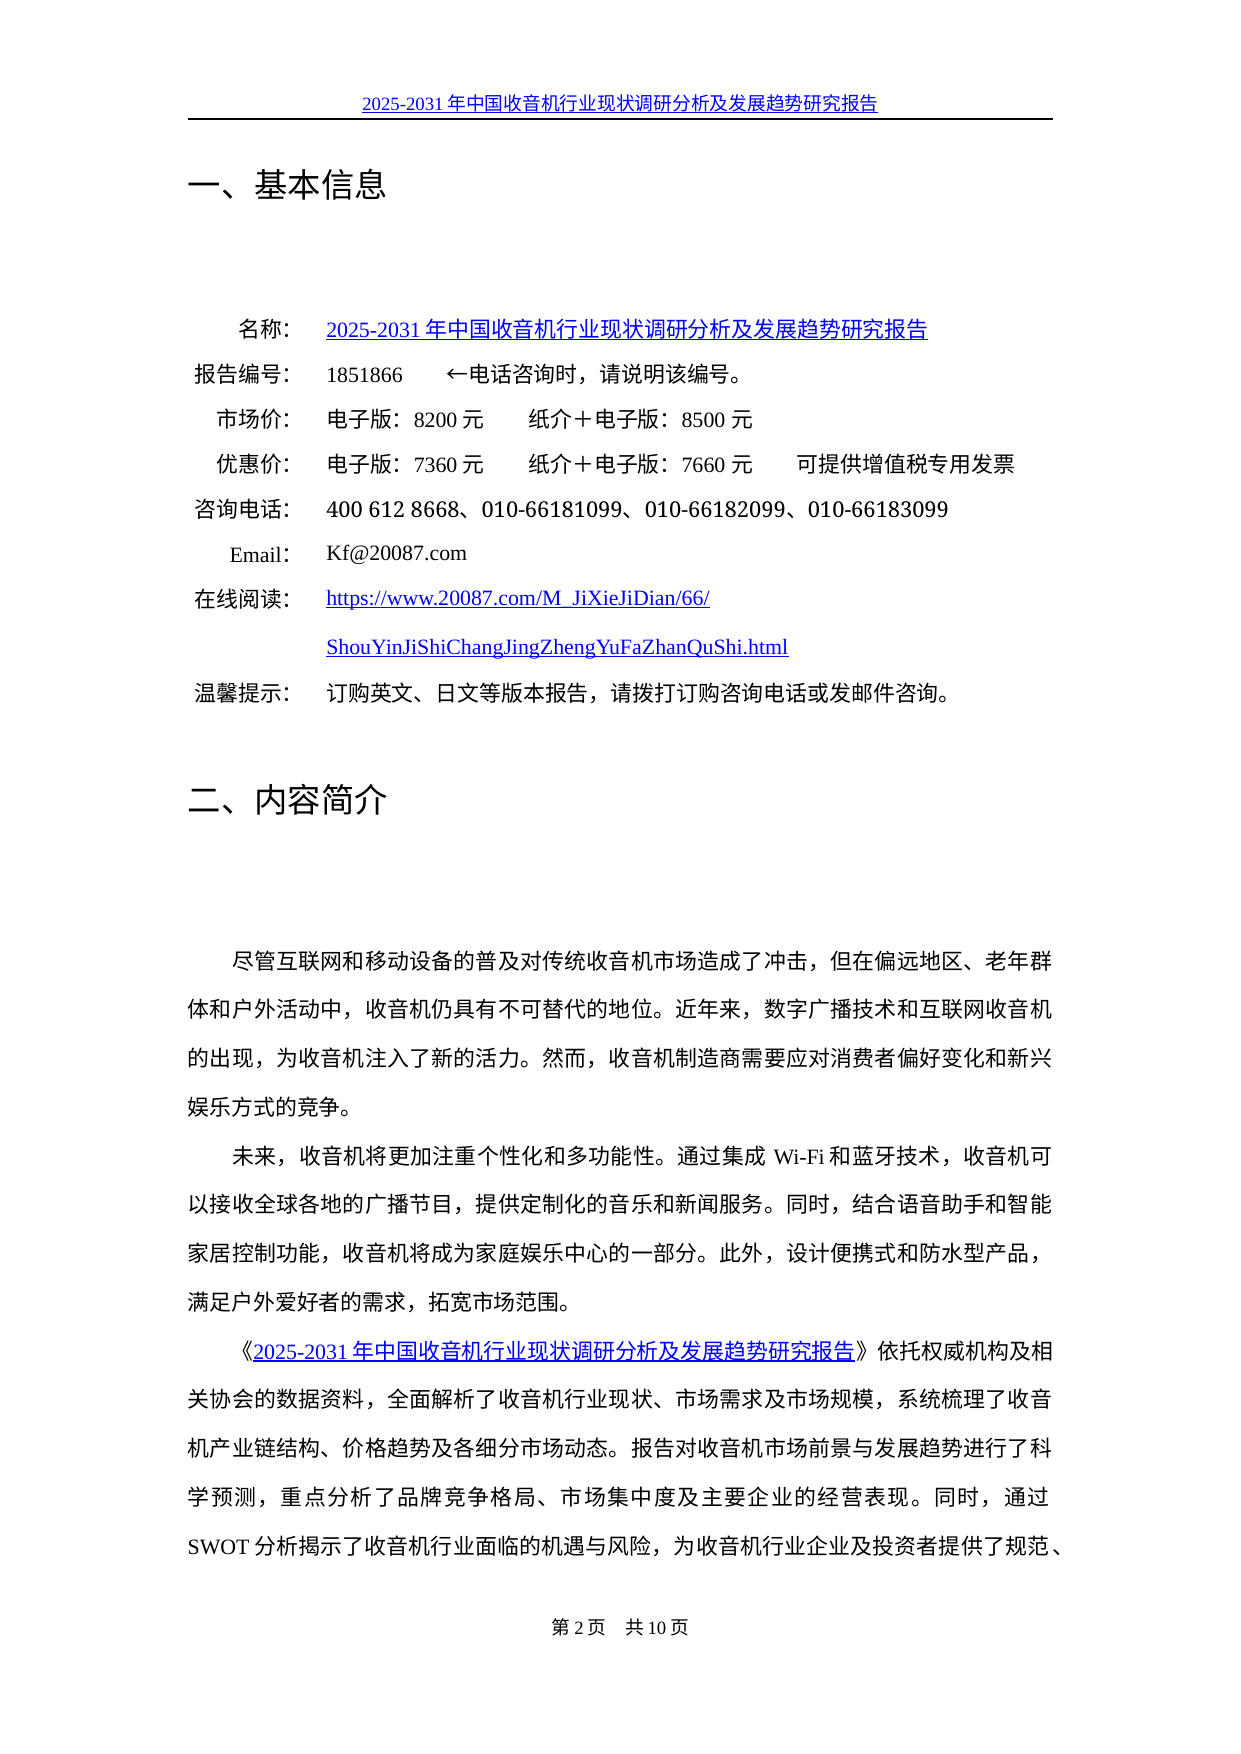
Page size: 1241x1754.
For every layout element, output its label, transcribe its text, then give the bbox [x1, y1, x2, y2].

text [187, 943, 1053, 1561]
table_cell 订购英文、日文等版本报告，请拨打订购咨询电话或发邮件咨询。 [315, 675, 1073, 720]
table_cell 市场价： [167, 402, 315, 447]
table_cell 电子版：7360 元 纸介＋电子版：7660 元 可提供增值税专用发票 [315, 447, 1073, 492]
table_cell Kf@20087.com [315, 537, 1073, 582]
table_cell Email： [167, 537, 315, 582]
table_cell 在线阅读： [167, 582, 315, 675]
table_cell 优惠价： [167, 447, 315, 492]
table_header 名称： [167, 312, 315, 357]
table_cell 电子版：8200 元 纸介＋电子版：8500 元 [315, 402, 1073, 447]
table_cell [315, 582, 1073, 675]
table_cell 咨询电话： [167, 492, 315, 537]
table_cell 400 612 8668、010-66181099、010-66182099、010-66183099 [315, 492, 1073, 537]
title 二、内容简介 [187, 766, 1053, 831]
table_cell 温馨提示： [167, 675, 315, 720]
table_cell 1851866 ←电话咨询时，请说明该编号。 [315, 357, 1073, 402]
table_cell 报告编号： [167, 357, 315, 402]
title 一、基本信息 [187, 150, 1053, 215]
table_header 2025-2031年中国收音机行业现状调研分析及发展趋势研究报告 [315, 312, 1073, 357]
